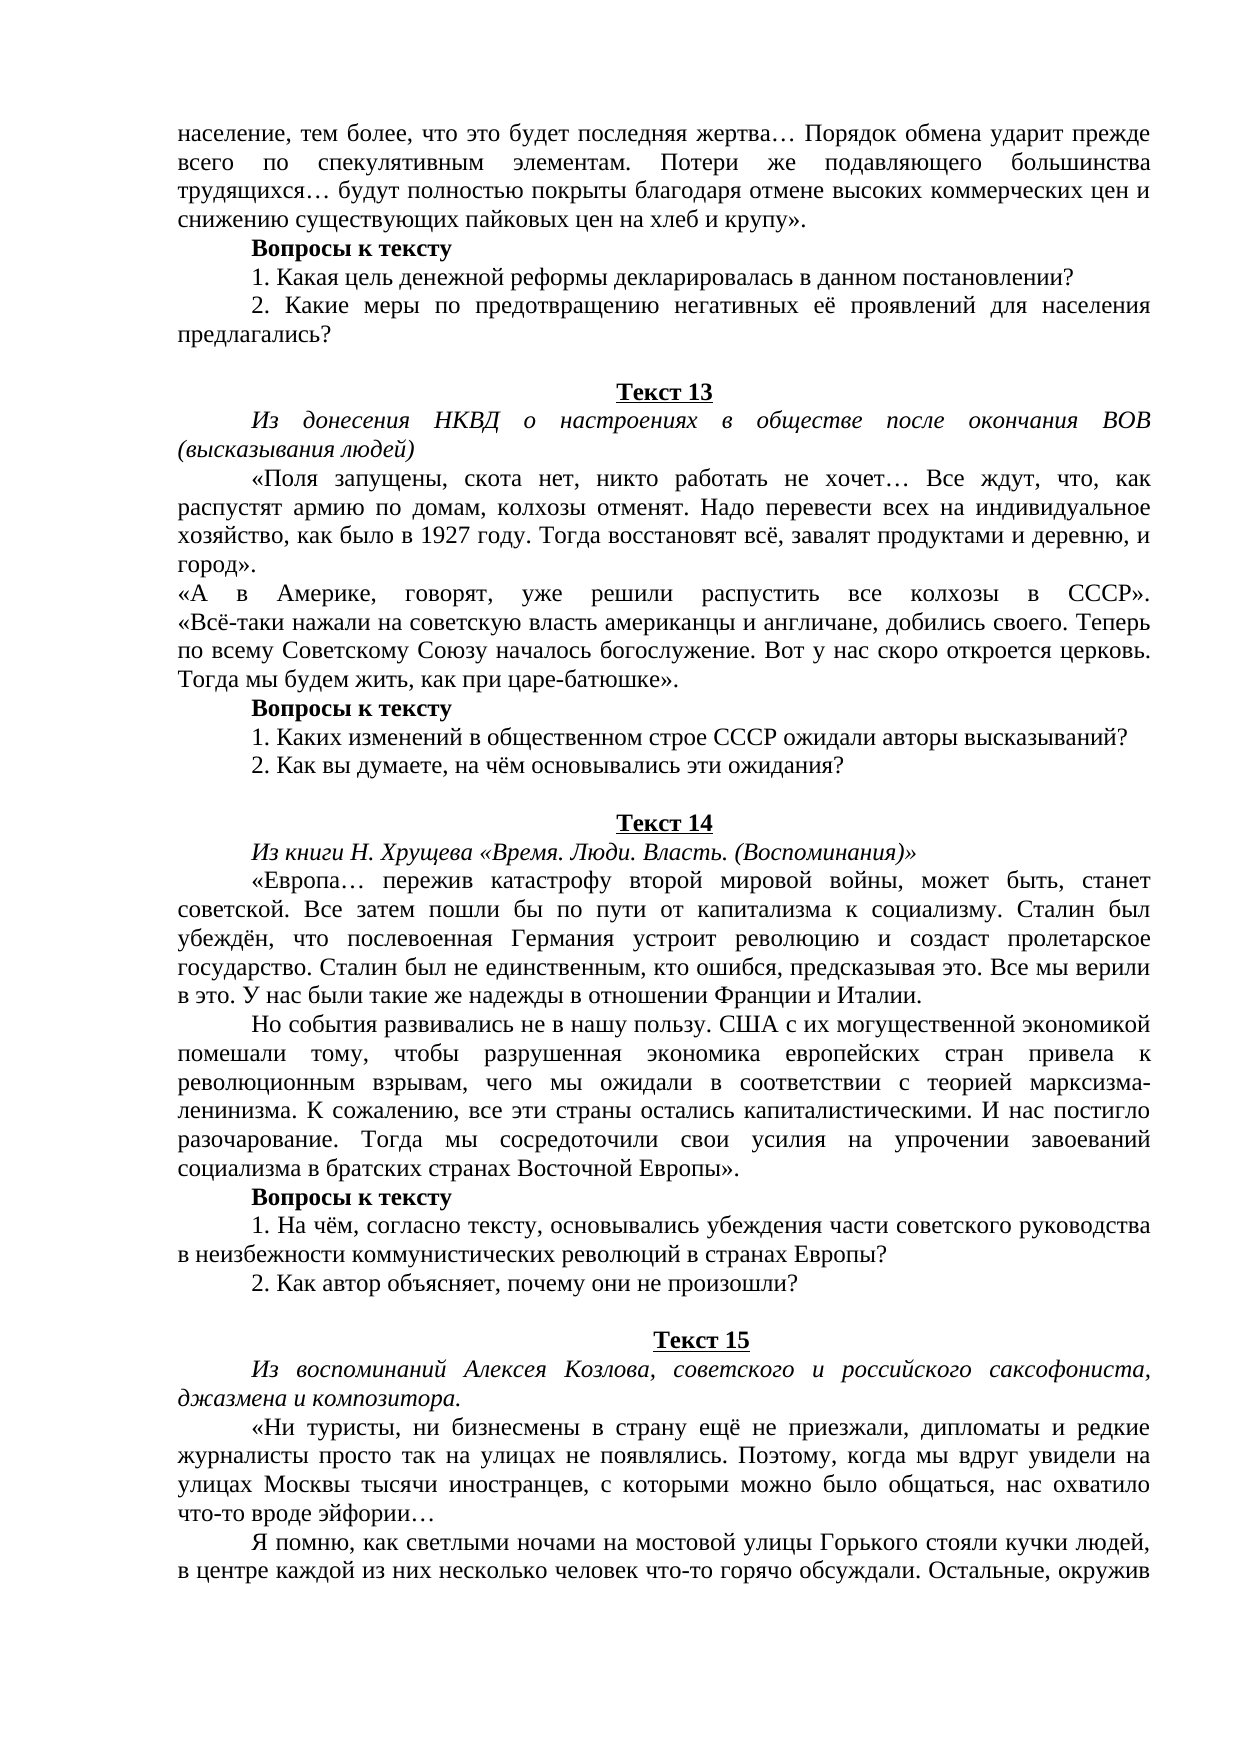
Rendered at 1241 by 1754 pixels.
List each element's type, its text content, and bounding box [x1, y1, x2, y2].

text 2. Как вы думаете, на чём основывались эти ожидания? [177, 751, 1152, 779]
text Из донесения НКВД о настроениях в обществе после окончания ВОВ (высказывания людей) [177, 406, 1152, 463]
text 1. Какая цель денежной реформы декларировалась в данном постановлении? [177, 262, 1152, 291]
text Текст 13 [177, 377, 1152, 406]
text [177, 118, 1152, 233]
text 2. Как автор объясняет, почему они не произошли? [177, 1268, 1152, 1297]
text 1. Каких изменений в общественном строе СССР ожидали авторы высказываний? [177, 722, 1152, 751]
text 1. На чём, согласно тексту, основывались убеждения части советского руководства в неизбежности коммунистических революций в странах Европы? [177, 1211, 1152, 1268]
text Но события развивались не в нашу пользу. США с их могущественной экономикой помешали тому, чтобы разрушенная экономика европейских стран привела к революционным взрывам, чего мы ожидали в соответствии с теорией марксизма-ленинизма. К сожалению, все эти страны остались капиталистическими. И нас постигло разочарование. Тогда мы сосредоточили свои усилия на упрочении завоеваний социализма в братских странах Восточной Европы». [177, 1009, 1152, 1182]
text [177, 1527, 1152, 1584]
text Вопросы к тексту [177, 693, 1152, 722]
text Текст 15 [177, 1326, 1152, 1354]
text Из книги Н. Хрущева «Время. Люди. Власть. (Воспоминания)» [177, 837, 1152, 866]
text Вопросы к тексту [177, 233, 1152, 262]
text Текст 14 [177, 808, 1152, 837]
text Из воспоминаний Алексея Козлова, советского и российского саксофониста, джазмена и композитора. [177, 1354, 1152, 1412]
text «Поля запущены, скота нет, никто работать не хочет… Все ждут, что, как распустят армию по домам, колхозы отменят. Надо перевести всех на индивидуальное хозяйство, как было в 1927 году. Тогда восстановят всё, завалят продуктами и деревню, и город». «А в Америке, говорят, уже решили распустить все колхозы в СССР». «Всё-таки нажали на советскую власть американцы и англичане, добились своего. Теперь по всему Советскому Союзу началось богослужение. Вот у нас скоро откроется церковь. Тогда мы будем жить, как при царе-батюшке». [177, 463, 1152, 693]
text 2. Какие меры по предотвращению негативных её проявлений для населения предлагались? [177, 291, 1152, 348]
text Вопросы к тексту [177, 1182, 1152, 1211]
text «Европа… пережив катастрофу второй мировой войны, может быть, станет советской. Все затем пошли бы по пути от капитализма к социализму. Сталин был убеждён, что послевоенная Германия устроит революцию и создаст пролетарское государство. Сталин был не единственным, кто ошибся, предсказывая это. Все мы верили в это. У нас были такие же надежды в отношении Франции и Италии. [177, 866, 1152, 1009]
text «Ни туристы, ни бизнесмены в страну ещё не приезжали, дипломаты и редкие журналисты просто так на улицах не появлялись. Поэтому, когда мы вдруг увидели на улицах Москвы тысячи иностранцев, с которыми можно было общаться, нас охватило что-то вроде эйфории… [177, 1412, 1152, 1527]
